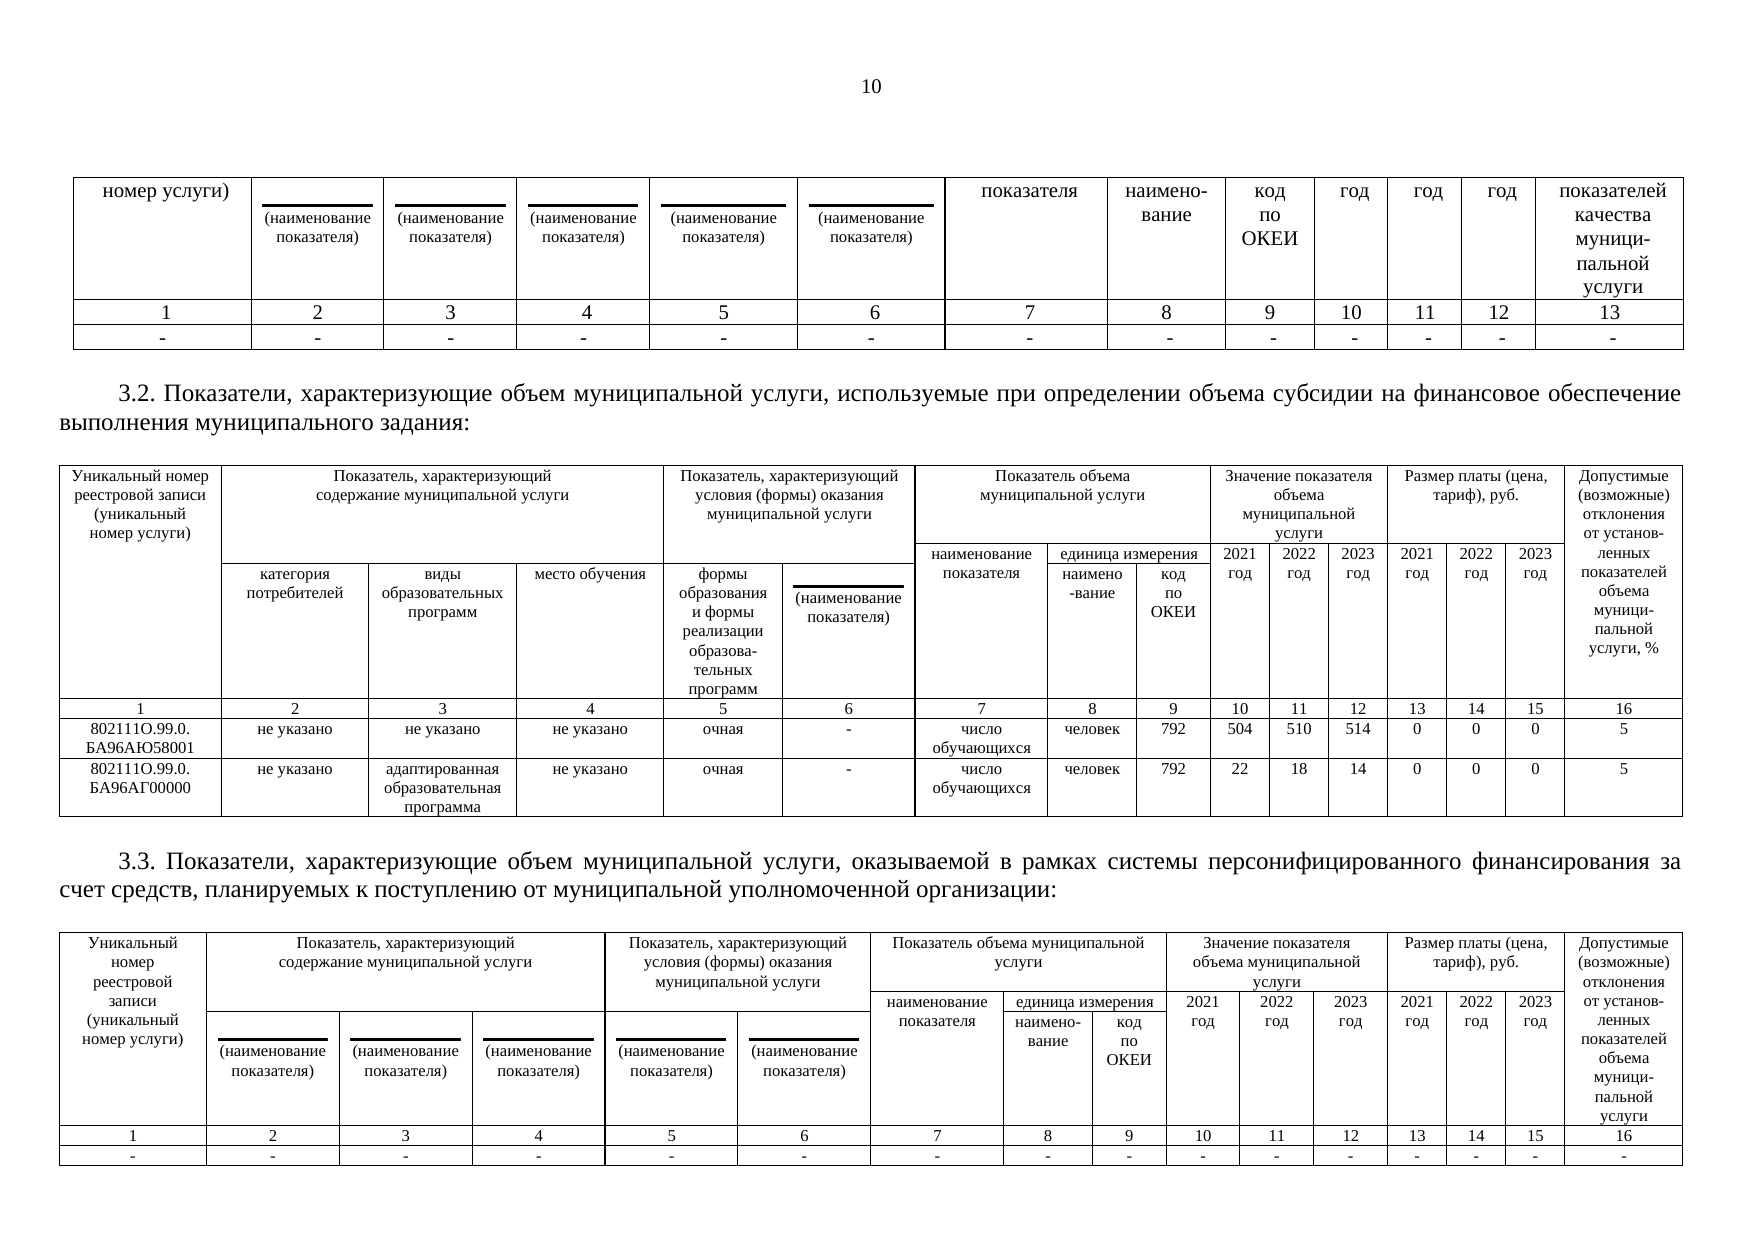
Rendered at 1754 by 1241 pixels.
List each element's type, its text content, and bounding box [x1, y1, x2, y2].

table_cell - [783, 759, 914, 816]
table_cell очная [664, 759, 782, 816]
table_cell 2021 год [1388, 544, 1446, 698]
table_cell человек [1048, 719, 1136, 757]
table_cell код по ОКЕИ [1093, 1012, 1166, 1125]
table_cell 9 [1137, 699, 1210, 718]
table_cell - [1108, 325, 1225, 349]
table_cell 792 [1137, 759, 1210, 816]
table_cell - [1506, 1146, 1564, 1165]
table_cell 514 [1329, 719, 1387, 757]
table_cell 510 [1270, 719, 1328, 757]
table_cell 2021 год [1315, 178, 1387, 298]
table_cell 0 [1388, 719, 1446, 757]
table_cell 792 [1137, 719, 1210, 757]
table_cell 0 [1447, 759, 1505, 816]
table_cell (наименование показателя) [783, 564, 914, 698]
table_cell - [1093, 1146, 1166, 1165]
table_cell 7 [871, 1126, 1003, 1145]
table_cell - [871, 1146, 1003, 1165]
table_cell 2022 год [1270, 544, 1328, 698]
table_cell 802111О.99.0. БА96АЮ58001 [60, 719, 221, 757]
table_cell 13 [1536, 300, 1683, 324]
table_cell 14 [1329, 759, 1387, 816]
table_cell код по ОКЕИ [1226, 178, 1314, 298]
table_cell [946, 178, 1107, 298]
table_cell - [1315, 325, 1387, 349]
table_cell - [783, 719, 914, 757]
table_header Показатель объема муниципальной услуги [916, 466, 1210, 542]
table_cell - [798, 325, 944, 349]
table_cell (наименование показателя) [384, 178, 516, 298]
table_cell наименование показателя [916, 544, 1047, 698]
table_cell 0 [1506, 719, 1564, 757]
table_cell наимено-вание [1004, 1012, 1092, 1125]
table_cell 1 [74, 300, 251, 324]
table_cell 11 [1240, 1126, 1313, 1145]
table_cell (наименование показателя) [650, 178, 797, 298]
table_cell 9 [1093, 1126, 1166, 1145]
table_cell 2023 год [1462, 178, 1535, 298]
table_cell 5 [1565, 719, 1682, 757]
table_header Показатель объема муниципальной услуги [871, 933, 1166, 991]
table_cell 2 [222, 699, 368, 718]
table_cell 10 [1167, 1126, 1239, 1145]
table_cell 5 [664, 699, 782, 718]
table_cell единица измерения [1004, 992, 1166, 1011]
table_cell 14 [1447, 699, 1505, 718]
table_cell 12 [1314, 1126, 1387, 1145]
table_cell человек [1048, 759, 1136, 816]
table_cell 4 [473, 1126, 604, 1145]
table_cell 2021 год [1211, 544, 1269, 698]
table_cell 7 [916, 699, 1047, 718]
table_cell адаптированная образовательная программа [369, 759, 516, 816]
table_header Значение показателя объема муниципальной услуги [1211, 466, 1387, 542]
table_cell наименование показателя [871, 992, 1003, 1125]
table_cell 5 [1565, 759, 1682, 816]
table_cell наимено-вание [1108, 178, 1225, 298]
table_cell (наименование показателя) [340, 1012, 472, 1125]
table_cell 3 [369, 699, 516, 718]
table_cell 6 [798, 300, 944, 324]
table_header Показатель, характеризующий условия (формы) оказания муниципальной услуги [664, 466, 914, 563]
table_cell 2022 год [1447, 544, 1505, 698]
table_header Размер платы (цена, тариф), руб. [1388, 466, 1564, 542]
table_cell категория потребителей [222, 564, 368, 698]
table_header Показатель, характеризующий содержание муниципальной услуги [207, 933, 604, 1011]
table_header Уникальный номер реестровой записи (уникальный номер услуги) [60, 466, 221, 698]
table_cell 2023 год [1329, 544, 1387, 698]
table_cell - [1447, 1146, 1505, 1165]
table_cell 22 [1211, 759, 1269, 816]
table_cell место обучения [517, 564, 663, 698]
table_cell 16 [1565, 1126, 1682, 1145]
table_cell 13 [1388, 1126, 1446, 1145]
table_cell (наименование показателя) [606, 1012, 737, 1125]
table_cell 2021 год [1388, 992, 1446, 1125]
table_cell единица измерения [1048, 544, 1210, 563]
table_cell 12 [1462, 300, 1535, 324]
table_header Значение показателя объема муниципальной услуги [1167, 933, 1387, 991]
table_cell - [1240, 1146, 1313, 1165]
table_cell 6 [738, 1126, 870, 1145]
table_cell 4 [517, 300, 649, 324]
table_cell 0 [1506, 759, 1564, 816]
table_cell 1 [60, 1126, 206, 1145]
table_cell 10 [1211, 699, 1269, 718]
table_cell не указано [517, 759, 663, 816]
table_cell 2022 год [1447, 992, 1505, 1125]
table_cell 6 [783, 699, 914, 718]
table_cell (наименование показателя) [798, 178, 944, 298]
table_cell - [1314, 1146, 1387, 1165]
table_cell - [473, 1146, 604, 1165]
table_cell - [1462, 325, 1535, 349]
table_cell 2023 год [1314, 992, 1387, 1125]
table_cell - [946, 325, 1107, 349]
table_cell 0 [1388, 759, 1446, 816]
table_cell 5 [606, 1126, 737, 1145]
table_cell код по ОКЕИ [1137, 564, 1210, 698]
table_cell 8 [1004, 1126, 1092, 1145]
table_header Показатель, характеризующий условия (формы) оказания муниципальной услуги [606, 933, 870, 1011]
table_cell (наименование показателя) [738, 1012, 870, 1125]
table_cell 2 [252, 300, 383, 324]
table_cell 7 [946, 300, 1107, 324]
table_cell 2022 год [1388, 178, 1461, 298]
table_header Допустимые (возможные) отклонения от установ-ленных показателей объема муници-пальной услуги, % [1565, 466, 1682, 698]
table_cell - [1536, 325, 1683, 349]
table_cell 3 [384, 300, 516, 324]
table_cell 10 [1315, 300, 1387, 324]
table_cell 504 [1211, 719, 1269, 757]
table_cell 5 [650, 300, 797, 324]
table_cell 9 [1226, 300, 1314, 324]
table_cell 2022 год [1240, 992, 1313, 1125]
table_cell - [1167, 1146, 1239, 1165]
table_cell 12 [1329, 699, 1387, 718]
table_cell не указано [222, 759, 368, 816]
table_cell - [738, 1146, 870, 1165]
table_cell формы образования и формы реализации образова-тельных программ [664, 564, 782, 698]
table_cell - [60, 1146, 206, 1165]
table_cell 8 [1108, 300, 1225, 324]
table_cell 2023 год [1506, 544, 1564, 698]
table_cell 14 [1447, 1126, 1505, 1145]
table_header Показатель, характеризующий содержание муниципальной услуги [222, 466, 663, 563]
table_header Уникальный номер реестровой записи (уникальный номер услуги) [60, 933, 206, 1125]
table_cell 8 [1048, 699, 1136, 718]
table_cell - [340, 1146, 472, 1165]
table_cell - [1565, 1146, 1682, 1165]
table_cell 18 [1270, 759, 1328, 816]
table_cell (наименование показателя) [517, 178, 649, 298]
table_cell - [1226, 325, 1314, 349]
table_cell 2 [207, 1126, 339, 1145]
table_cell - [650, 325, 797, 349]
table_cell - [384, 325, 516, 349]
table_cell - [207, 1146, 339, 1165]
table_cell (наименование показателя) [473, 1012, 604, 1125]
table_cell 15 [1506, 1126, 1564, 1145]
table_cell 802111О.99.0. БА96АГ00000 [60, 759, 221, 816]
table_cell 4 [517, 699, 663, 718]
table_header Допустимые (возможные) отклонения от установ-ленных показателей объема муници-пальной услуги [1565, 933, 1682, 1125]
table_cell - [1388, 1146, 1446, 1165]
table_cell 11 [1388, 300, 1461, 324]
table_header Размер платы (цена, тариф), руб. [1388, 933, 1564, 991]
table_cell 0 [1447, 719, 1505, 757]
table_cell - [74, 325, 251, 349]
table_cell очная [664, 719, 782, 757]
table_cell - [517, 325, 649, 349]
table_cell не указано [369, 719, 516, 757]
table_cell виды образовательных программ [369, 564, 516, 698]
table_cell 13 [1388, 699, 1446, 718]
table_cell не указано [517, 719, 663, 757]
table_cell (наименование показателя) [252, 178, 383, 298]
table_cell - [606, 1146, 737, 1165]
table_cell 16 [1565, 699, 1682, 718]
table_cell - [1004, 1146, 1092, 1165]
table_cell не указано [222, 719, 368, 757]
table_cell - [1388, 325, 1461, 349]
table_cell (наименование показателя) [207, 1012, 339, 1125]
table_cell 1 [60, 699, 221, 718]
text 3.3. Показатели, характеризующие объем муниципальной услуги, оказываемой в рамках системы персонифицированного финансирования за счет средств, планируемых к поступлению от муниципальной уполномоченной организации: [59, 846, 1683, 903]
table_cell число обучающихся [916, 719, 1047, 757]
table_cell - [252, 325, 383, 349]
text 3.2. Показатели, характеризующие объем муниципальной услуги, используемые при определении объема субсидии на финансовое обеспечение выполнения муниципального задания: [59, 378, 1683, 436]
table_cell 3 [340, 1126, 472, 1145]
table_cell 15 [1506, 699, 1564, 718]
table_cell 11 [1270, 699, 1328, 718]
table_cell наимено-вание [1048, 564, 1136, 698]
table_cell число обучающихся [916, 759, 1047, 816]
table_cell 2021 год [1167, 992, 1239, 1125]
table_cell 2023 год [1506, 992, 1564, 1125]
